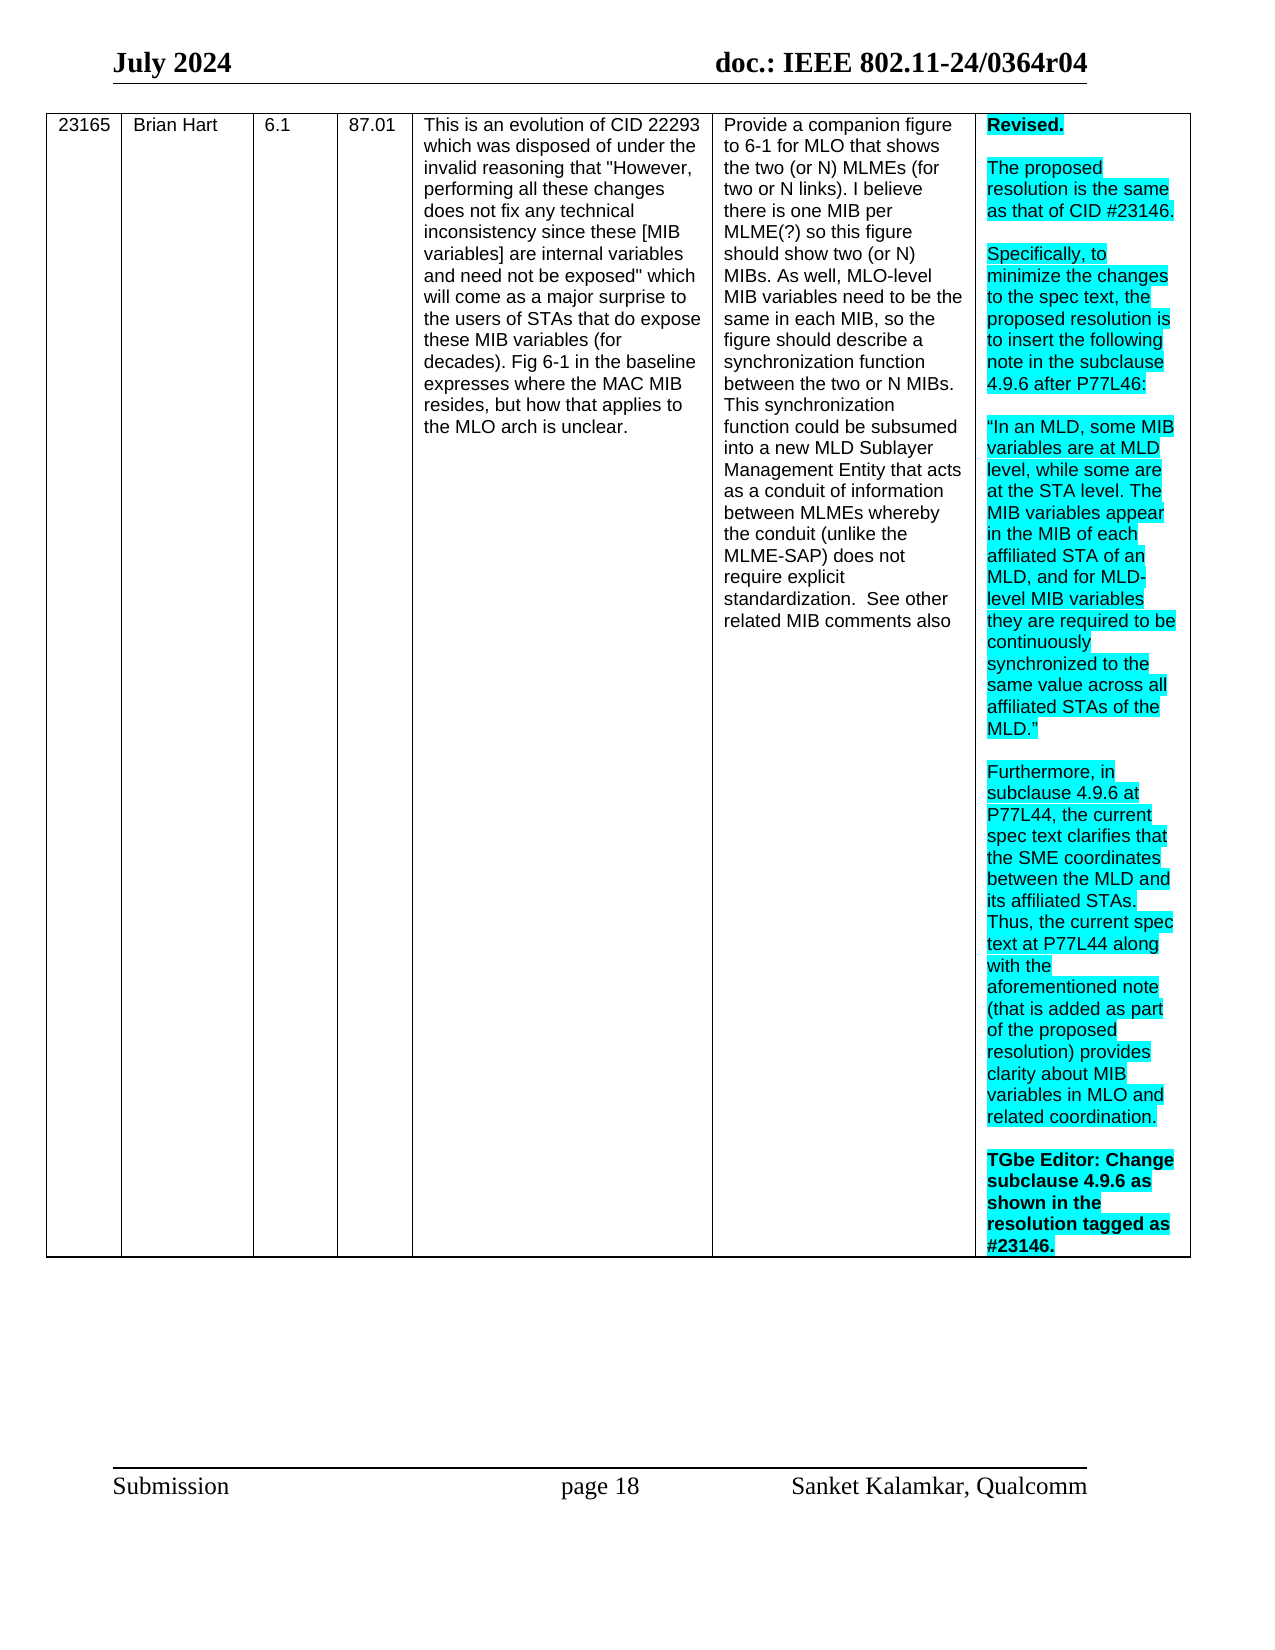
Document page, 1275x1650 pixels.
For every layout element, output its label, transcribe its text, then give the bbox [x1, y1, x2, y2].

table_cell This is an evolution of CID 22293 which was disposed of under the invalid reasoning that "However, performing all these changes does not fix any technical inconsistency since these [MIB variables] are internal variables and need not be exposed" which will come as a major surprise to the users of STAs that do expose these MIB variables (for decades). Fig 6-1 in the baseline expresses where the MAC MIB resides, but how that applies to the MLO arch is unclear. [413, 114, 712, 1256]
table_cell 87.01 [338, 114, 412, 1256]
table_cell Revised. The proposed resolution is the same as that of CID #23146. Specifically, to minimize the changes to the spec text, the proposed resolution is to insert the following note in the subclause 4.9.6 after P77L46: “In an MLD, some MIB variables are at MLD level, while some are at the STA level. The MIB variables appear in the MIB of each affiliated STA of an MLD, and for MLD-level MIB variables they are required to be continuously synchronized to the same value across all affiliated STAs of the MLD.” Furthermore, in subclause 4.9.6 at P77L44, the current spec text clarifies that the SME coordinates between the MLD and its affiliated STAs. Thus, the current spec text at P77L44 along with the aforementioned note (that is added as part of the proposed resolution) provides clarity about MIB variables in MLO and related coordination. TGbe Editor: Change subclause 4.9.6 as shown in the resolution tagged as #23146. [976, 114, 1190, 1256]
table_cell Brian Hart [122, 114, 253, 1256]
table_cell 6.1 [254, 114, 337, 1256]
table_cell 23165 [47, 114, 121, 1256]
table_cell Provide a companion figure to 6-1 for MLO that shows the two (or N) MLMEs (for two or N links). I believe there is one MIB per MLME(?) so this figure should show two (or N) MIBs. As well, MLO-level MIB variables need to be the same in each MIB, so the figure should describe a synchronization function between the two or N MIBs. This synchronization function could be subsumed into a new MLD Sublayer Management Entity that acts as a conduit of information between MLMEs whereby the conduit (unlike the MLME-SAP) does not require explicit standardization. See other related MIB comments also [713, 114, 975, 1256]
